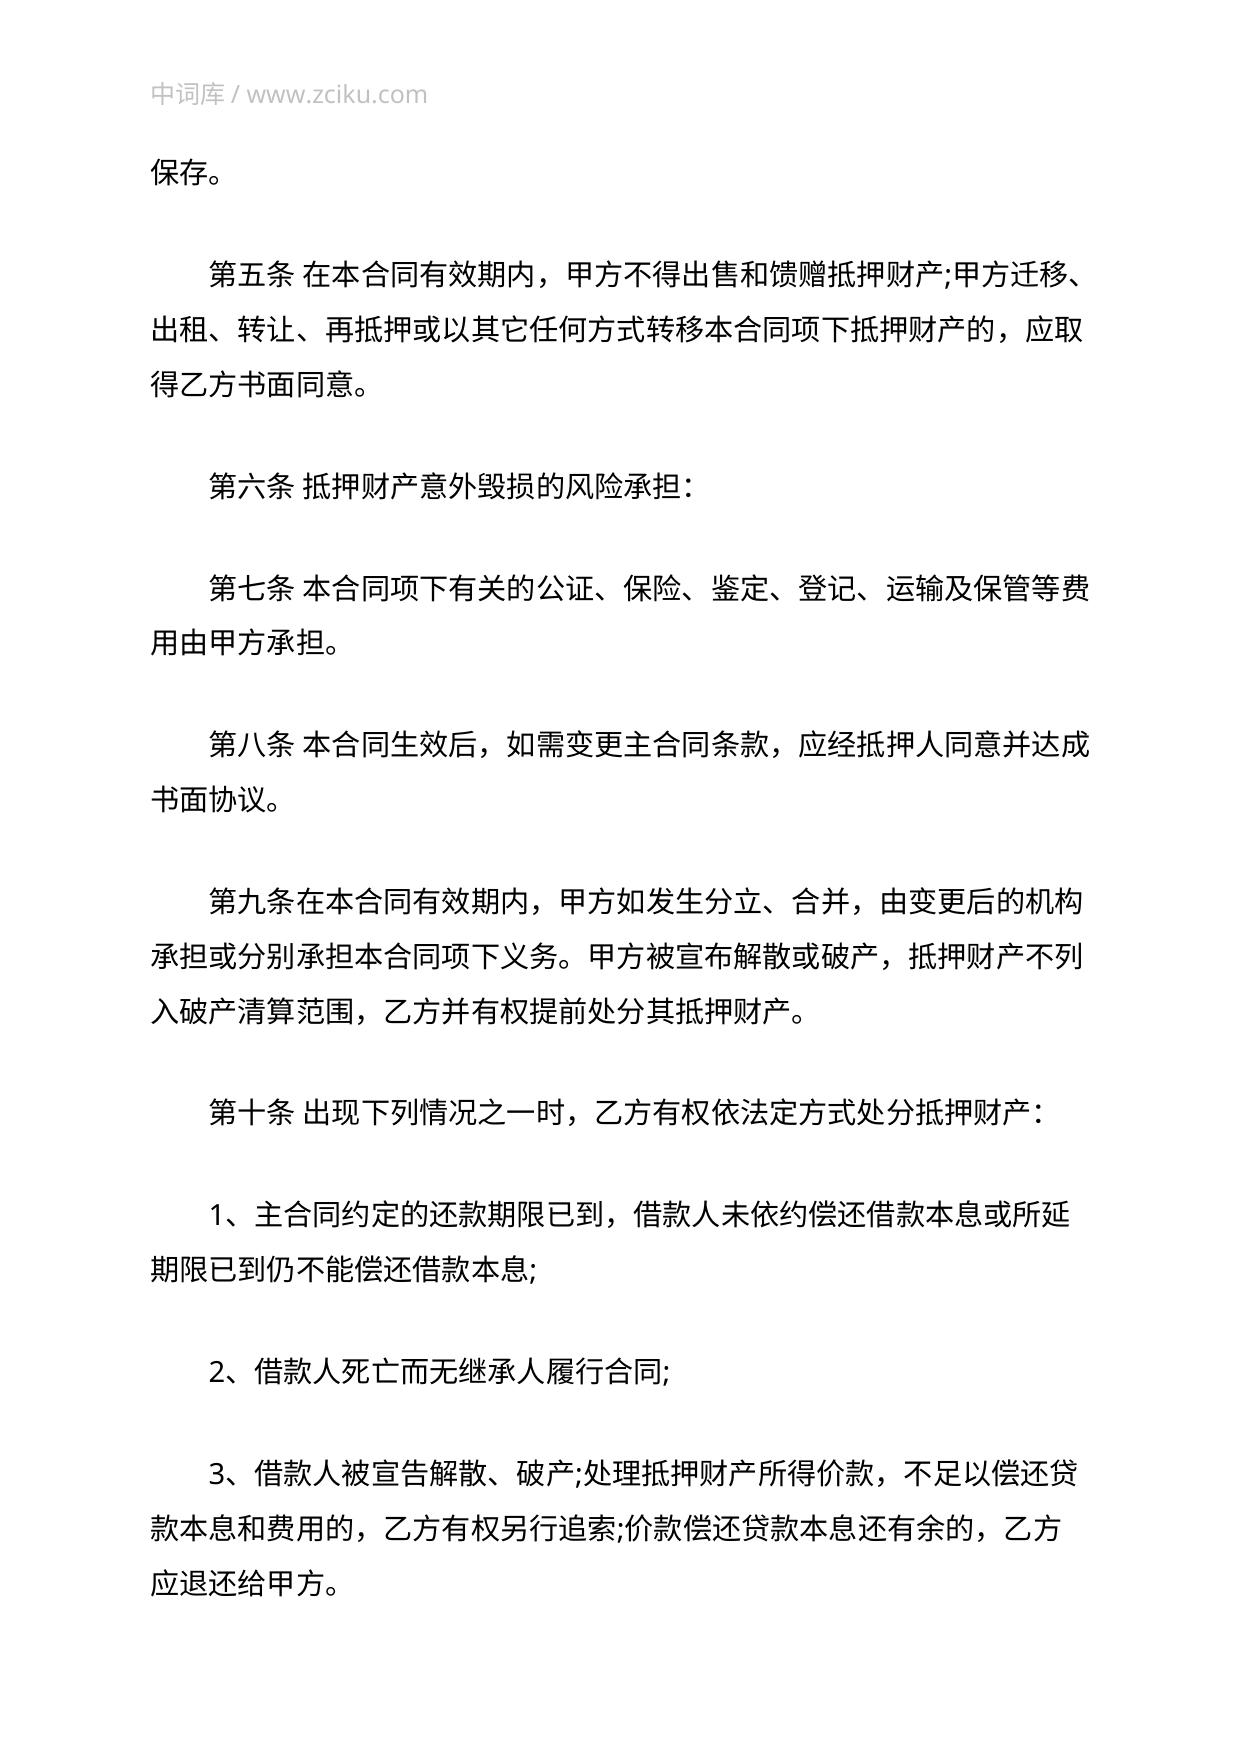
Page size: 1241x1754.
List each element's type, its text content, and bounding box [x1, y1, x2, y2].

text 3、借款人被宣告解散、破产;处理抵押财产所得价款，不足以偿还贷款本息和费用的，乙方有权另行追索;价款偿还贷款本息还有余的，乙方应退还给甲方。 [150, 1451, 1090, 1603]
text 第七条 本合同项下有关的公证、保险、鉴定、登记、运输及保管等费用由甲方承担。 [150, 565, 1090, 662]
text 第六条 抵押财产意外毁损的风险承担： [150, 463, 1090, 506]
text 第八条 本合同生效后，如需变更主合同条款，应经抵押人同意并达成书面协议。 [150, 722, 1090, 819]
text 1、主合同约定的还款期限已到，借款人未依约偿还借款本息或所延期限已到仍不能偿还借款本息; [150, 1192, 1090, 1289]
text 第十条 出现下列情况之一时，乙方有权依法定方式处分抵押财产： [150, 1090, 1090, 1132]
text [150, 150, 1090, 192]
text 2、借款人死亡而无继承人履行合同; [150, 1349, 1090, 1391]
text 第九条在本合同有效期内，甲方如发生分立、合并，由变更后的机构承担或分别承担本合同项下义务。甲方被宣布解散或破产，抵押财产不列入破产清算范围，乙方并有权提前处分其抵押财产。 [150, 878, 1090, 1031]
text 第五条 在本合同有效期内，甲方不得出售和馈赠抵押财产;甲方迁移、出租、转让、再抵押或以其它任何方式转移本合同项下抵押财产的，应取得乙方书面同意。 [150, 252, 1090, 404]
